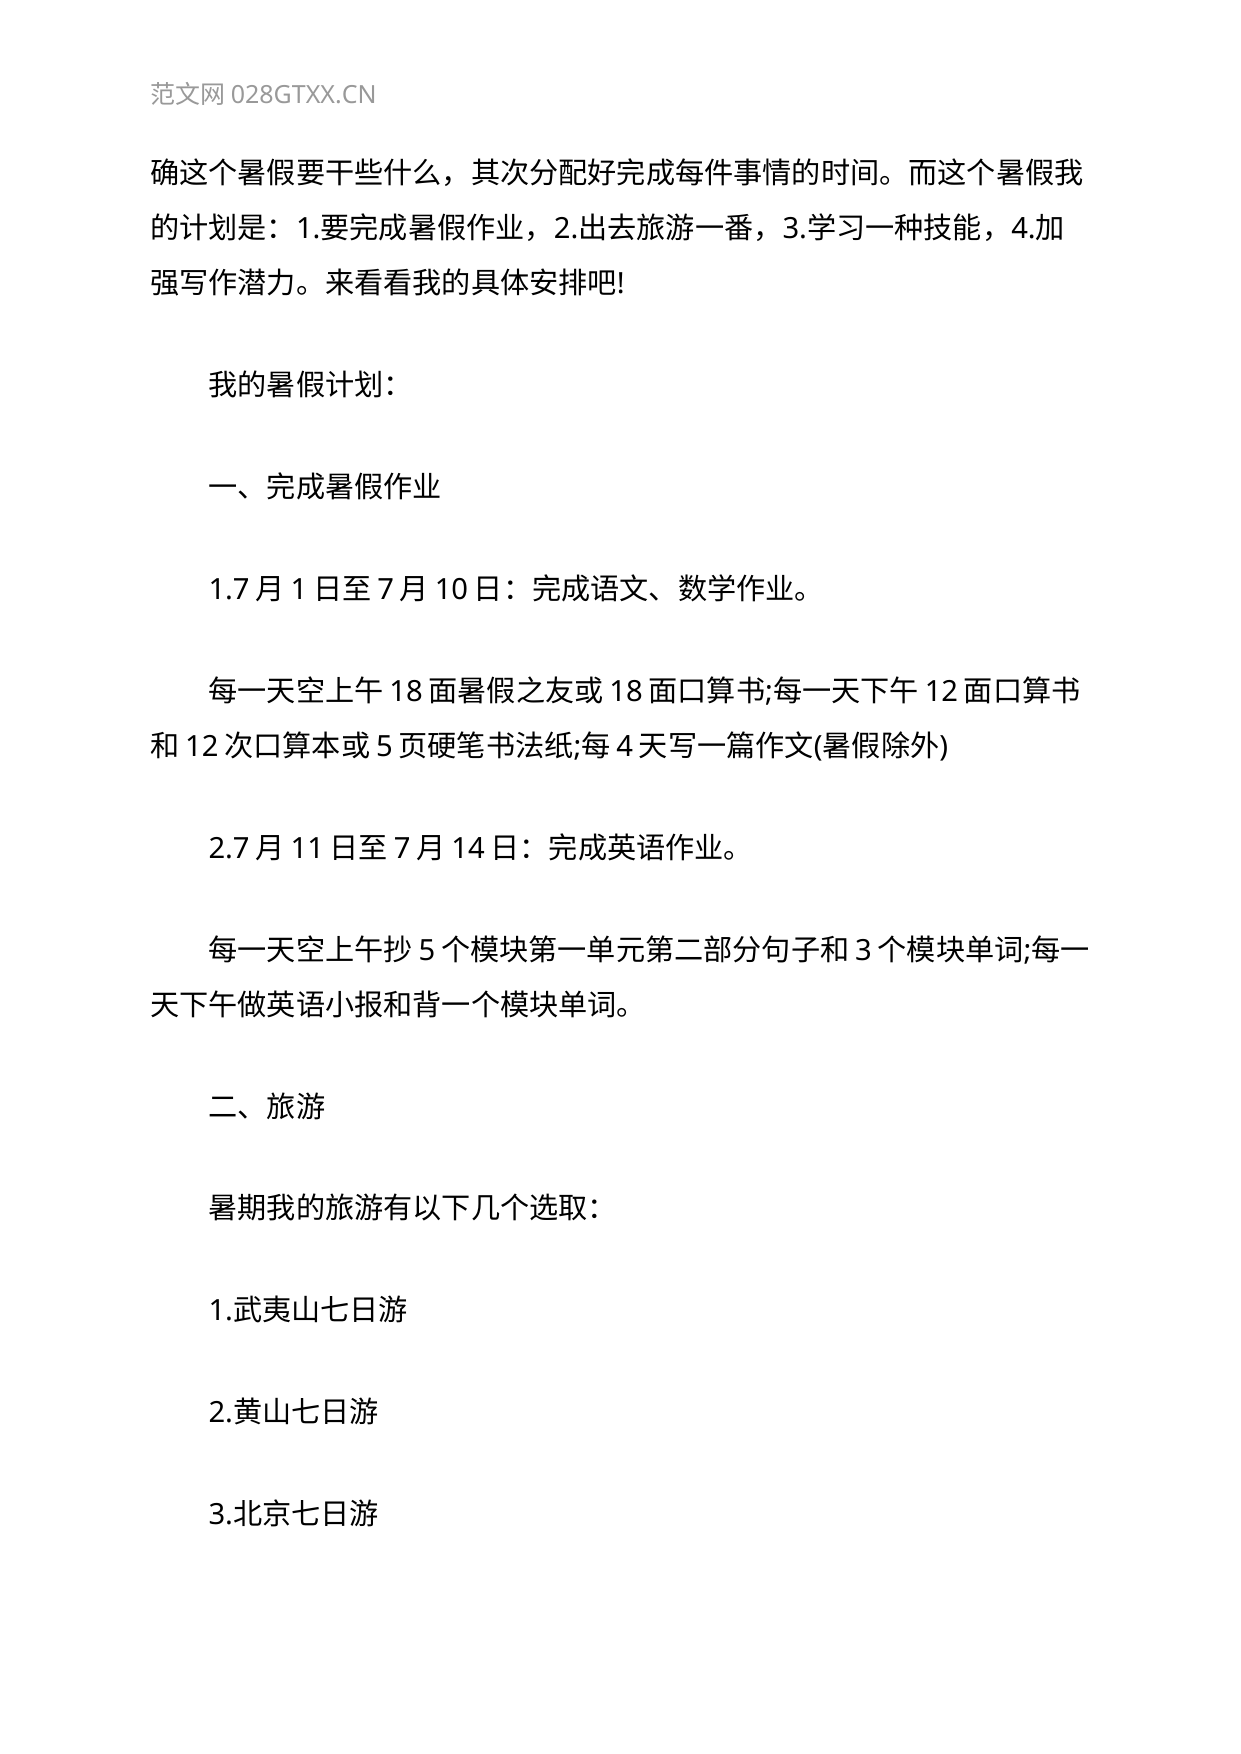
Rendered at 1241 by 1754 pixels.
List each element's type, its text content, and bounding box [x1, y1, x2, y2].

text 1.7月1日至7月10日：完成语文、数学作业。 [150, 565, 1090, 608]
text 二、旅游 [150, 1083, 1090, 1125]
text 2.7月11日至7月14日：完成英语作业。 [150, 824, 1090, 867]
text 我的暑假计划： [150, 362, 1090, 404]
text 每一天空上午抄5个模块第一单元第二部分句子和3个模块单词;每一天下午做英语小报和背一个模块单词。 [150, 926, 1090, 1024]
text 暑期我的旅游有以下几个选取： [150, 1185, 1090, 1227]
text 一、完成暑假作业 [150, 464, 1090, 506]
text 2.黄山七日游 [150, 1389, 1090, 1431]
text 3.北京七日游 [150, 1491, 1090, 1533]
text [150, 150, 1090, 302]
text 每一天空上午18面暑假之友或18面口算书;每一天下午12面口算书和12次口算本或5页硬笔书法纸;每4天写一篇作文(暑假除外) [150, 667, 1090, 765]
text 1.武夷山七日游 [150, 1287, 1090, 1329]
